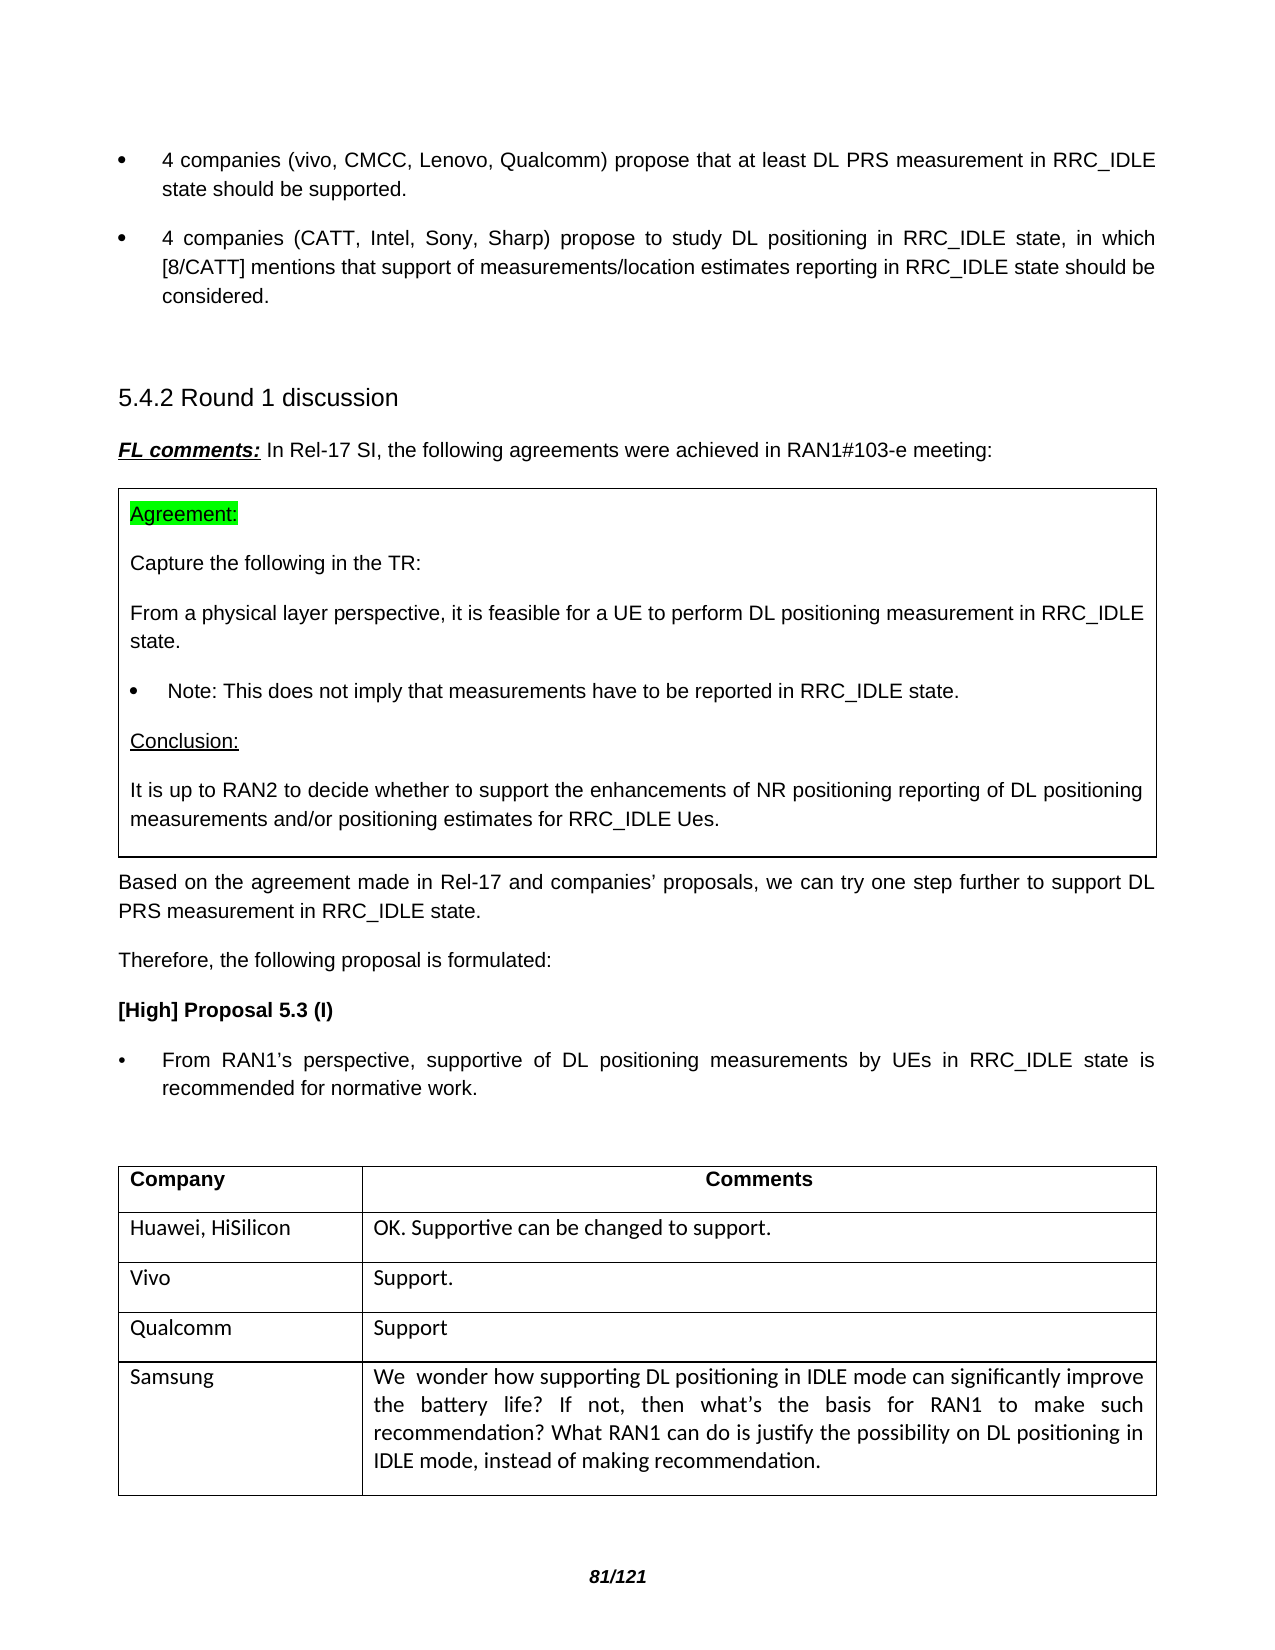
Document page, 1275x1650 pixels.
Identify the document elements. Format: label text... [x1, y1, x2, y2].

table_cell Huawei, HiSilicon [119, 1213, 362, 1262]
text Therefore, the following proposal is formulated: [118, 948, 1157, 972]
table_cell Support. [363, 1263, 1156, 1312]
list From RAN1’s perspective, supportive of DL positioning measurements by UEs in RRC_IDLE state is recommended for normative work. [118, 1047, 1157, 1100]
table_header Comments [363, 1167, 1156, 1212]
list 4 companies (CATT, Intel, Sony, Sharp) propose to study DL positioning in RRC_IDLE state, in which [8/CATT] mentions that support of measurements/location estimates reporting in RRC_IDLE state should be considered. [118, 226, 1157, 308]
text [High] Proposal 5.3 (I) [118, 998, 1157, 1022]
table_header Agreement: Capture the following in the TR: From a physical layer perspective, it is feasible for a UE to perform DL positioning measurement in RRC_IDLE state. Note: This does not imply that measurements have to be reported in RRC_IDLE state. Conclusion: It is up to RAN2 to decide whether to support the enhancements of NR positioning reporting of DL positioning measurements and/or positioning estimates for RRC_IDLE Ues. [119, 489, 1156, 856]
table_cell Vivo [119, 1263, 362, 1312]
table_cell Support [363, 1313, 1156, 1361]
table_cell We wonder how supporting DL positioning in IDLE mode can significantly improve the battery life? If not, then what’s the basis for RAN1 to make such recommendation? What RAN1 can do is justify the possibility on DL positioning in IDLE mode, instead of making recommendation. [363, 1363, 1156, 1495]
text Based on the agreement made in Rel-17 and companies’ proposals, we can try one step further to support DL PRS measurement in RRC_IDLE state. [118, 870, 1157, 923]
text FL comments: In Rel-17 SI, the following agreements were achieved in RAN1#103-e meeting: [118, 438, 1157, 462]
table_cell Samsung [119, 1363, 362, 1495]
table_header Company [119, 1167, 362, 1212]
list 4 companies (vivo, CMCC, Lenovo, Qualcomm) propose that at least DL PRS measurement in RRC_IDLE state should be supported. [118, 148, 1157, 201]
table_cell Qualcomm [119, 1313, 362, 1361]
table_cell OK. Supportive can be changed to support. [363, 1213, 1156, 1262]
text 5.4.2 Round 1 discussion [118, 383, 1157, 412]
